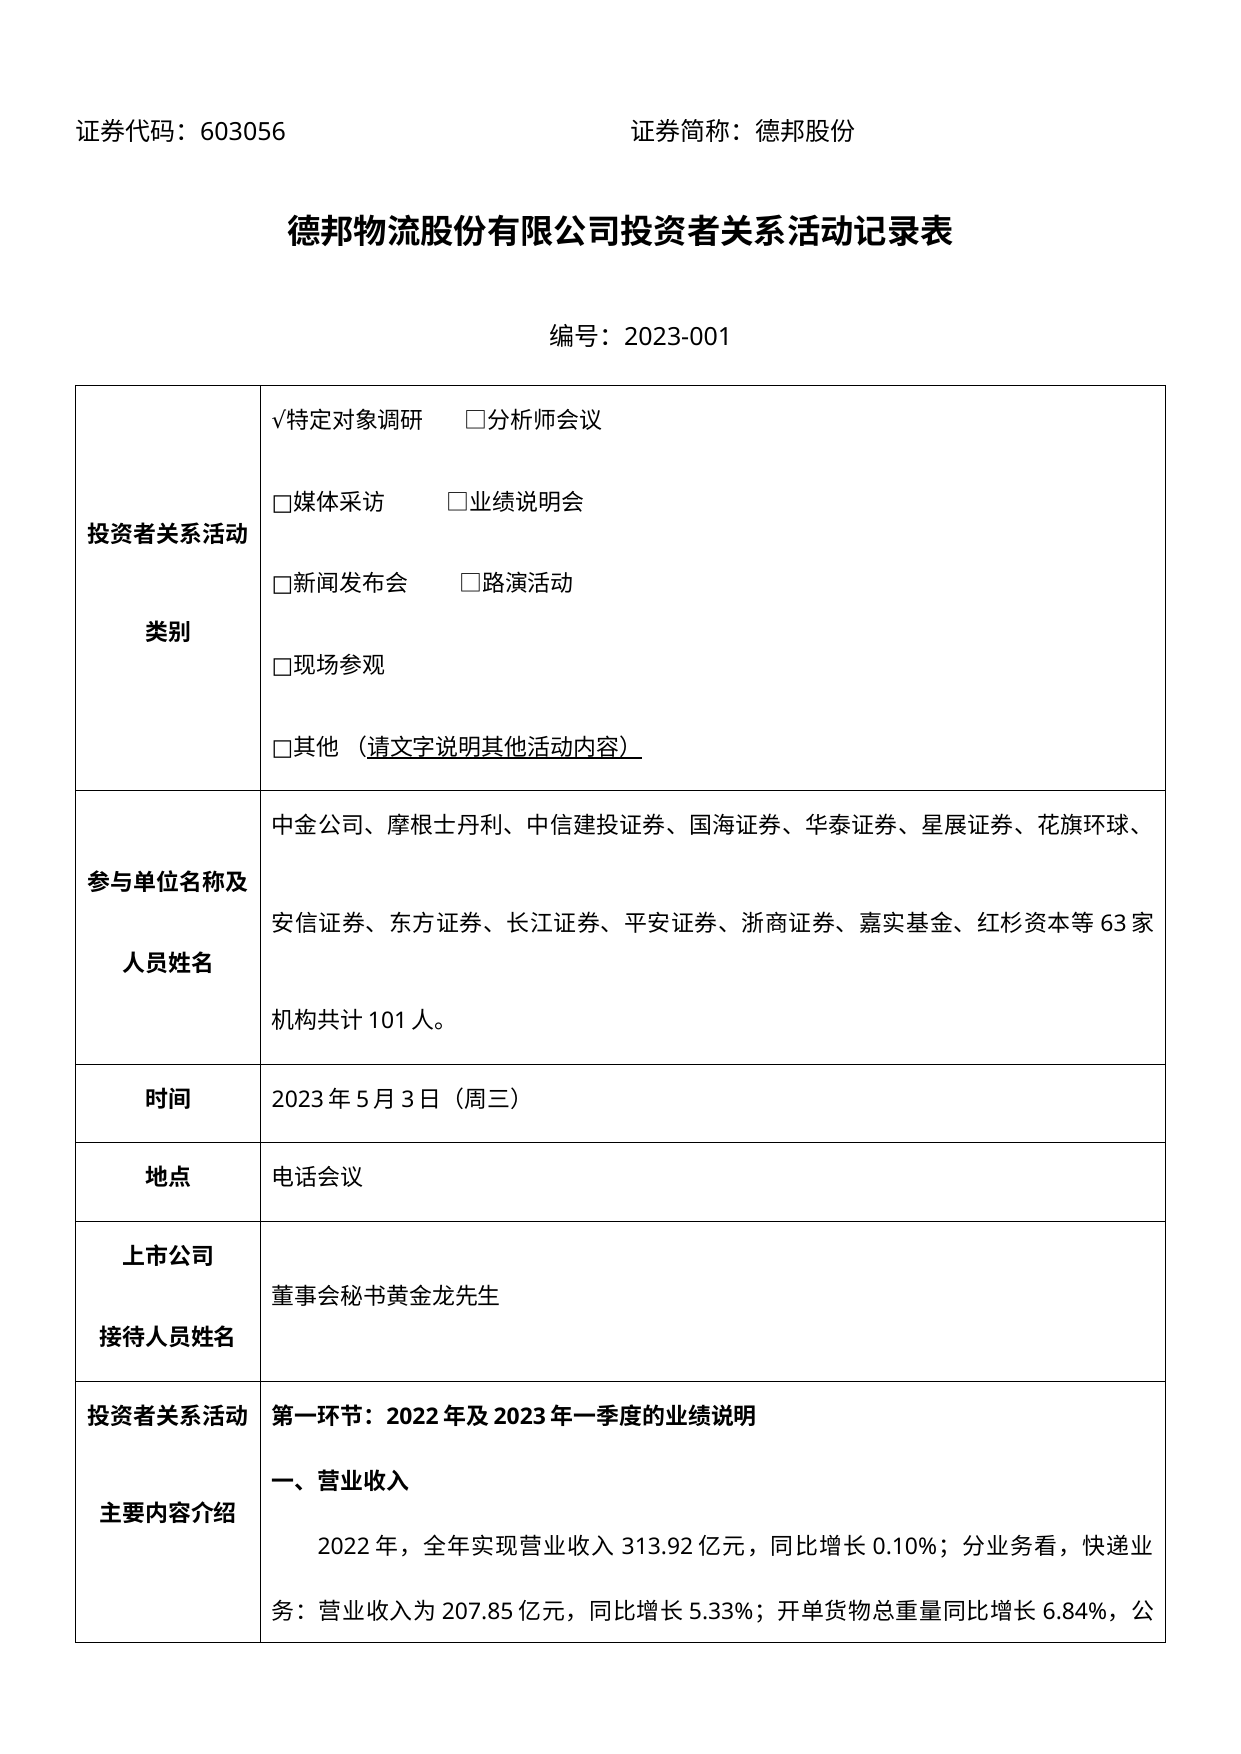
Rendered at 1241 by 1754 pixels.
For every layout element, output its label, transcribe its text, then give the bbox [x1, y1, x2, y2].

table_cell 2023年5月3日（周三） [261, 1065, 1165, 1142]
table_header 投资者关系活动类别 [76, 386, 260, 790]
table_cell 时间 [76, 1065, 260, 1142]
table_cell 参与单位名称及 人员姓名 [76, 791, 260, 1063]
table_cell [261, 1382, 1165, 1642]
table_cell 董事会秘书黄金龙先生 [261, 1222, 1165, 1381]
table_cell 地点 [76, 1143, 260, 1221]
table_cell 电话会议 [261, 1143, 1165, 1221]
table_cell 上市公司 接待人员姓名 [76, 1222, 260, 1381]
table_header √特定对象调研 □分析师会议 □媒体采访 □业绩说明会 □新闻发布会 □路演活动 □现场参观 □其他 （请文字说明其他活动内容） [261, 386, 1165, 790]
text 编号：2023-001 [75, 302, 1165, 367]
text 证券代码：603056 证券简称：德邦股份 [75, 97, 1165, 162]
text 德邦物流股份有限公司投资者关系活动记录表 [75, 196, 1165, 261]
table_cell 投资者关系活动主要内容介绍 [76, 1382, 260, 1642]
table_cell 中金公司、摩根士丹利、中信建投证券、国海证券、华泰证券、星展证券、花旗环球、安信证券、东方证券、长江证券、平安证券、浙商证券、嘉实基金、红杉资本等63家机构共计101人。 [261, 791, 1165, 1063]
